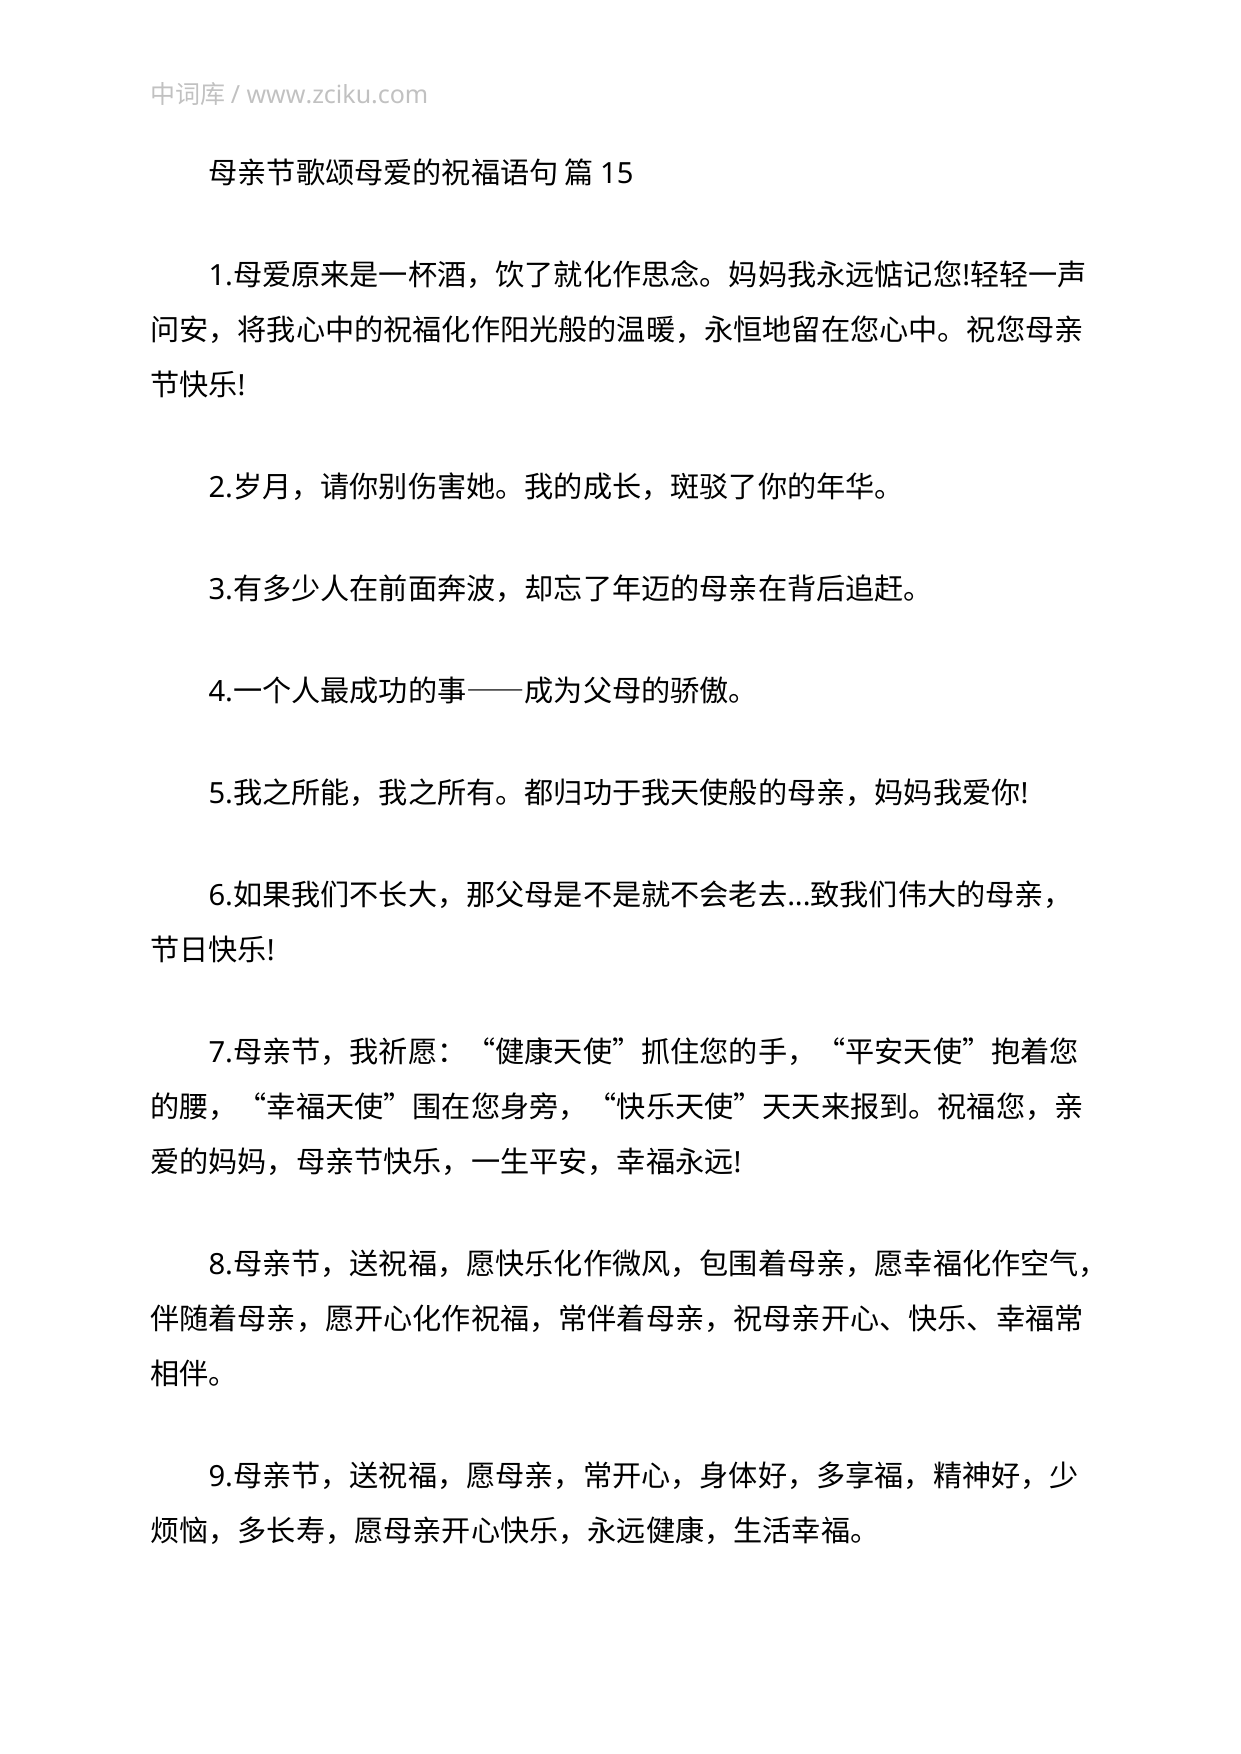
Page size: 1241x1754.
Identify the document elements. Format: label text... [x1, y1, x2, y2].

text 1.母爱原来是一杯酒，饮了就化作思念。妈妈我永远惦记您!轻轻一声问安，将我心中的祝福化作阳光般的温暖，永恒地留在您心中。祝您母亲节快乐! [150, 252, 1090, 404]
text 5.我之所能，我之所有。都归功于我天使般的母亲，妈妈我爱你! [150, 770, 1090, 812]
text 母亲节歌颂母爱的祝福语句 篇15 [150, 150, 1090, 192]
text 6.如果我们不长大，那父母是不是就不会老去...致我们伟大的母亲，节日快乐! [150, 872, 1090, 969]
text 2.岁月，请你别伤害她。我的成长，斑驳了你的年华。 [150, 464, 1090, 506]
text 4.一个人最成功的事——成为父母的骄傲。 [150, 668, 1090, 710]
text 9.母亲节，送祝福，愿母亲，常开心，身体好，多享福，精神好，少烦恼，多长寿，愿母亲开心快乐，永远健康，生活幸福。 [150, 1452, 1090, 1549]
text 3.有多少人在前面奔波，却忘了年迈的母亲在背后追赶。 [150, 566, 1090, 608]
text 8.母亲节，送祝福，愿快乐化作微风，包围着母亲，愿幸福化作空气，伴随着母亲，愿开心化作祝福，常伴着母亲，祝母亲开心、快乐、幸福常相伴。 [150, 1241, 1090, 1393]
text 7.母亲节，我祈愿：“健康天使”抓住您的手，“平安天使”抱着您的腰，“幸福天使”围在您身旁，“快乐天使”天天来报到。祝福您，亲爱的妈妈，母亲节快乐，一生平安，幸福永远! [150, 1029, 1090, 1181]
